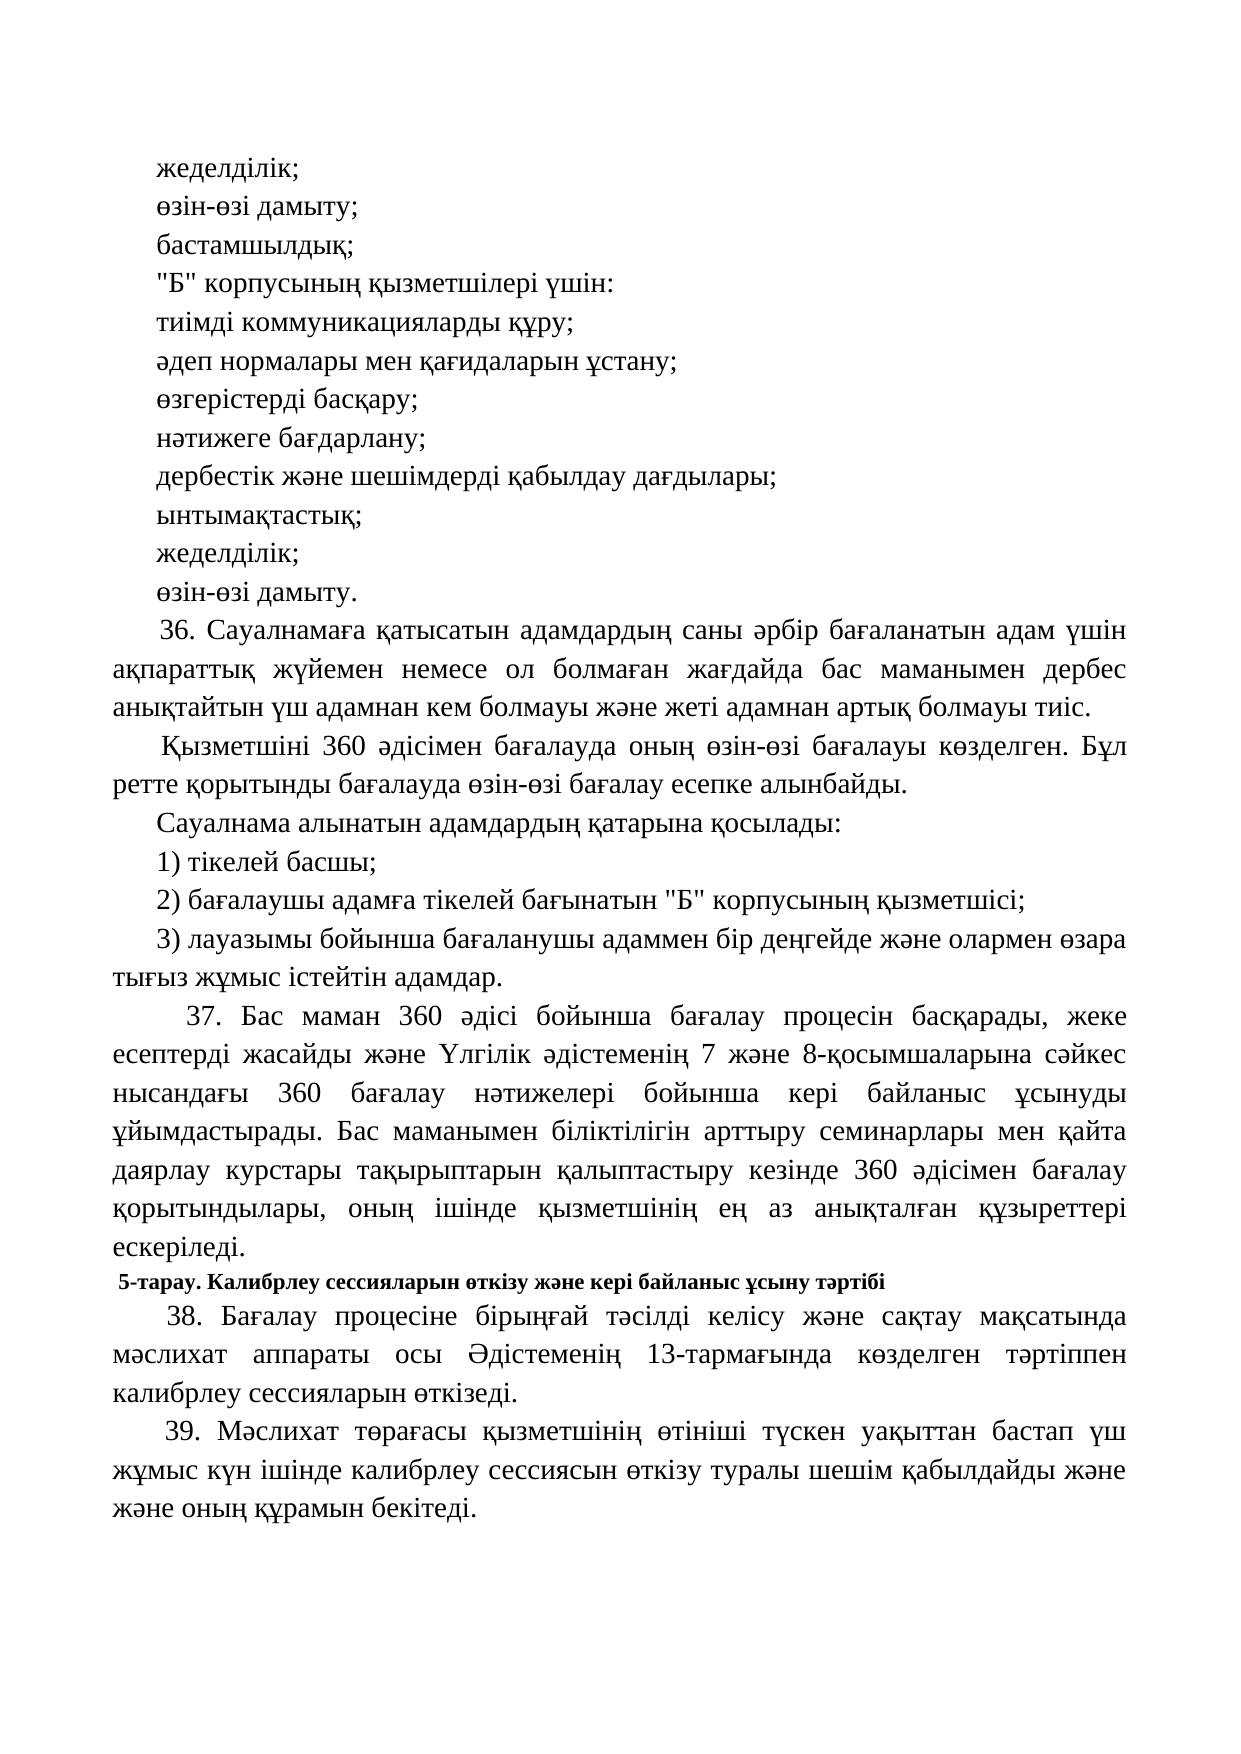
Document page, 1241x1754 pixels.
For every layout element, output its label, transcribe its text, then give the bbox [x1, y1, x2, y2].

text 3) лауазымы бойынша бағаланушы адаммен бір деңгейде және олармен өзара тығыз жұмыс істейтін адамдар. [112, 921, 1128, 993]
text 2) бағалаушы адамға тікелей бағынатын "Б" корпусының қызметшісі; [112, 882, 1128, 916]
text 37. Бас маман 360 әдісі бойынша бағалау процесін басқарады, жеке есептерді жасайды және Үлгілік әдістеменің 7 және 8-қосымшаларына сәйкес нысандағы 360 бағалау нәтижелері бойынша кері байланыс ұсынуды ұйымдастырады. Бас маманымен біліктілігін арттыру семинарлары мен қайта даярлау курстары тақырыптарын қалыптастыру кезінде 360 әдісімен бағалау қорытындылары, оның ішінде қызметшінің ең аз анықталған құзыреттері ескеріледі. [112, 998, 1128, 1263]
text тиімді коммуникацияларды құру; [112, 304, 1128, 338]
text Сауалнама алынатын адамдардың қатарына қосылады: [112, 805, 1128, 839]
text "Б" корпусының қызметшілері үшін: [112, 266, 1128, 299]
text нәтижеге бағдарлану; [112, 420, 1128, 453]
text әдеп нормалары мен қағидаларын ұстану; [112, 343, 1128, 376]
text 5-тарау. Калибрлеу сессияларын өткізу және кері байланыс ұсыну тәртібі [112, 1268, 1128, 1294]
text дербестік және шешімдерді қабылдау дағдылары; [112, 458, 1128, 492]
text 39. Мәслихат төрағасы қызметшінің өтініші түскен уақыттан бастап үш жұмыс күн ішінде калибрлеу сессиясын өткізу туралы шешім қабылдайды және және оның құрамын бекітеді. [112, 1413, 1128, 1524]
text 36. Сауалнамаға қатысатын адамдардың саны әрбір бағаланатын адам үшін ақпараттық жүйемен немесе ол болмаған жағдайда бас маманымен дербес анықтайтын үш адамнан кем болмауы және жеті адамнан артық болмауы тиіс. [112, 612, 1128, 723]
text 1) тікелей басшы; [112, 844, 1128, 877]
text 38. Бағалау процесіне бірыңғай тәсілді келісу және сақтау мақсатында мәслихат аппараты осы Әдістеменің 13-тармағында көзделген тәртіппен калибрлеу сессияларын өткізеді. [112, 1298, 1128, 1408]
text жеделділік; [112, 535, 1128, 569]
text өзгерістерді басқару; [112, 381, 1128, 415]
text ынтымақтастық; [112, 497, 1128, 530]
text өзін-өзі дамыту. [112, 574, 1128, 607]
text бастамшылдық; [112, 227, 1128, 261]
text Қызметшіні 360 әдісімен бағалауда оның өзін-өзі бағалауы көзделген. Бұл ретте қорытынды бағалауда өзін-өзі бағалау есепке алынбайды. [112, 728, 1128, 800]
text жеделділік; [112, 150, 1128, 183]
text өзін-өзі дамыту; [112, 188, 1128, 222]
